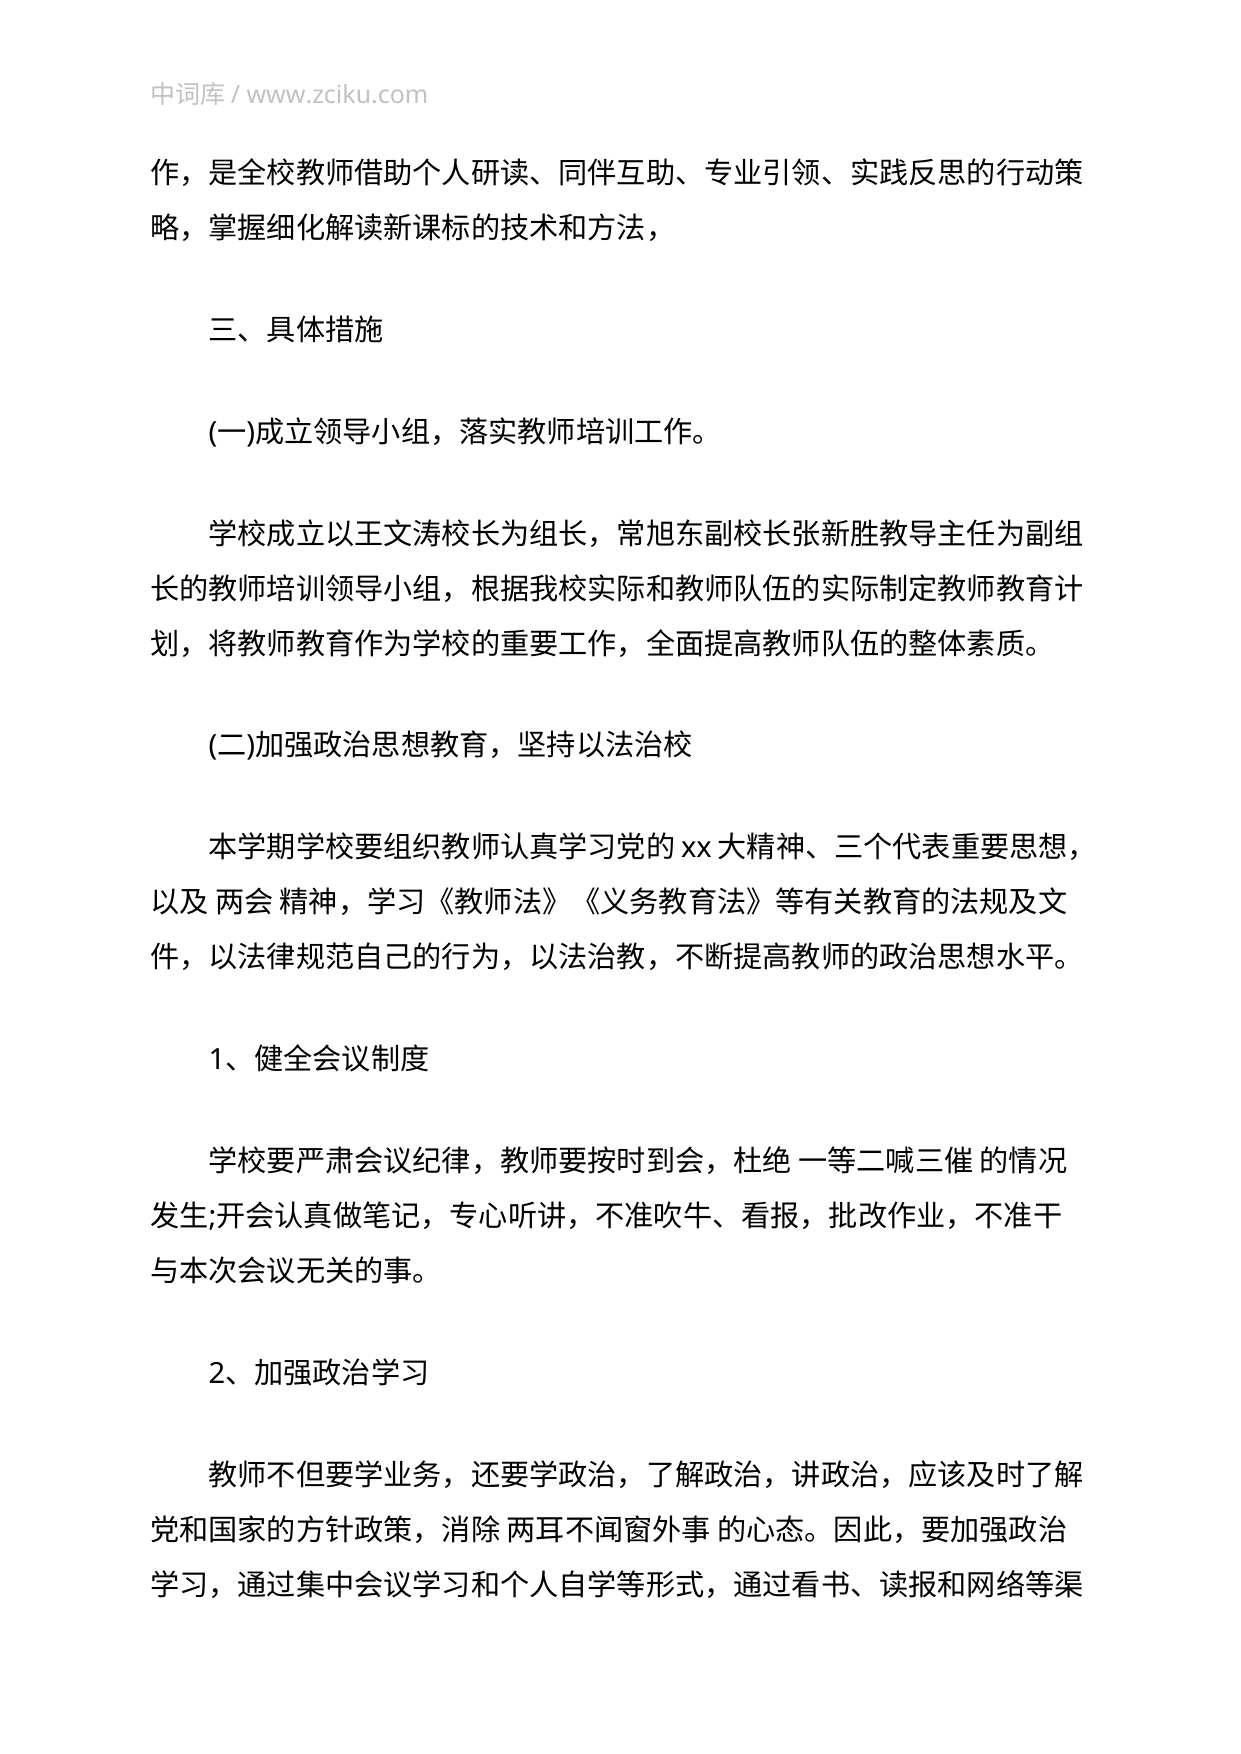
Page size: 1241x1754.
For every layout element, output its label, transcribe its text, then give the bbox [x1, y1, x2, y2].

text 2、加强政治学习 [150, 1349, 1090, 1392]
text (一)成立领导小组，落实教师培训工作。 [150, 408, 1090, 451]
text 学校成立以王文涛校长为组长，常旭东副校长张新胜教导主任为副组长的教师培训领导小组，根据我校实际和教师队伍的实际制定教师教育计划，将教师教育作为学校的重要工作，全面提高教师队伍的整体素质。 [150, 510, 1090, 662]
text 学校要严肃会议纪律，教师要按时到会，杜绝 一等二喊三催 的情况发生;开会认真做笔记，专心听讲，不准吹牛、看报，批改作业，不准干与本次会议无关的事。 [150, 1138, 1090, 1290]
text 三、具体措施 [150, 307, 1090, 349]
text 1、健全会议制度 [150, 1036, 1090, 1078]
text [150, 150, 1090, 247]
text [150, 1451, 1090, 1603]
text (二)加强政治思想教育，坚持以法治校 [150, 722, 1090, 764]
text 本学期学校要组织教师认真学习党的xx大精神、三个代表重要思想，以及 两会 精神，学习《教师法》《义务教育法》等有关教育的法规及文件，以法律规范自己的行为，以法治教，不断提高教师的政治思想水平。 [150, 824, 1090, 976]
